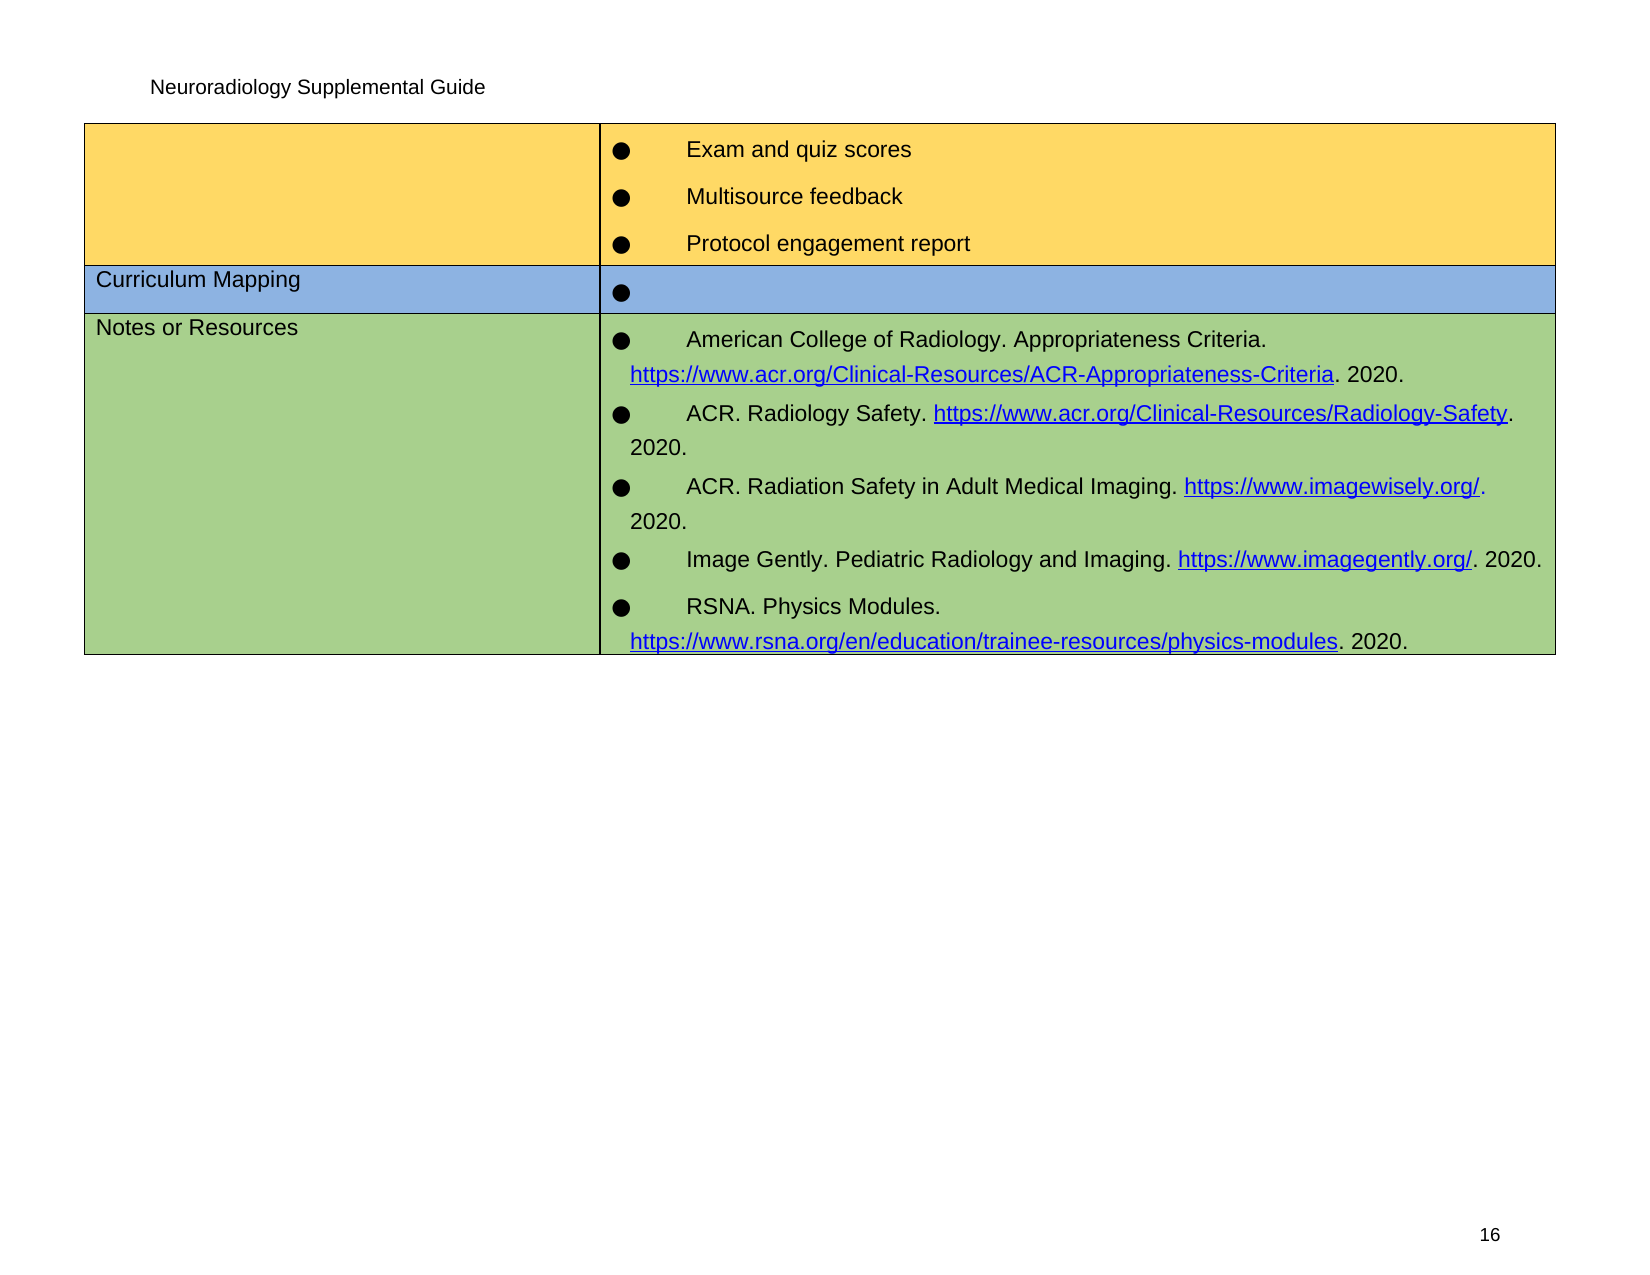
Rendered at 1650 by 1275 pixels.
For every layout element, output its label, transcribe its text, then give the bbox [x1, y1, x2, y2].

table_cell Curriculum Mapping [85, 266, 599, 313]
table_cell Notes or Resources [85, 314, 599, 654]
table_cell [85, 124, 599, 265]
table_cell American College of Radiology. Appropriateness Criteria. https://www.acr.org/Clinical-Resources/ACR-Appropriateness-Criteria. 2020. ACR. Radiology Safety. https://www.acr.org/Clinical-Resources/Radiology-Safety. 2020. ACR. Radiation Safety in Adult Medical Imaging. https://www.imagewisely.org/. 2020. Image Gently. Pediatric Radiology and Imaging. https://www.imagegently.org/. 2020. RSNA. Physics Modules. https://www.rsna.org/en/education/trainee-resources/physics-modules. 2020. [601, 314, 1555, 654]
table_cell [601, 266, 1555, 313]
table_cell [601, 124, 1555, 265]
